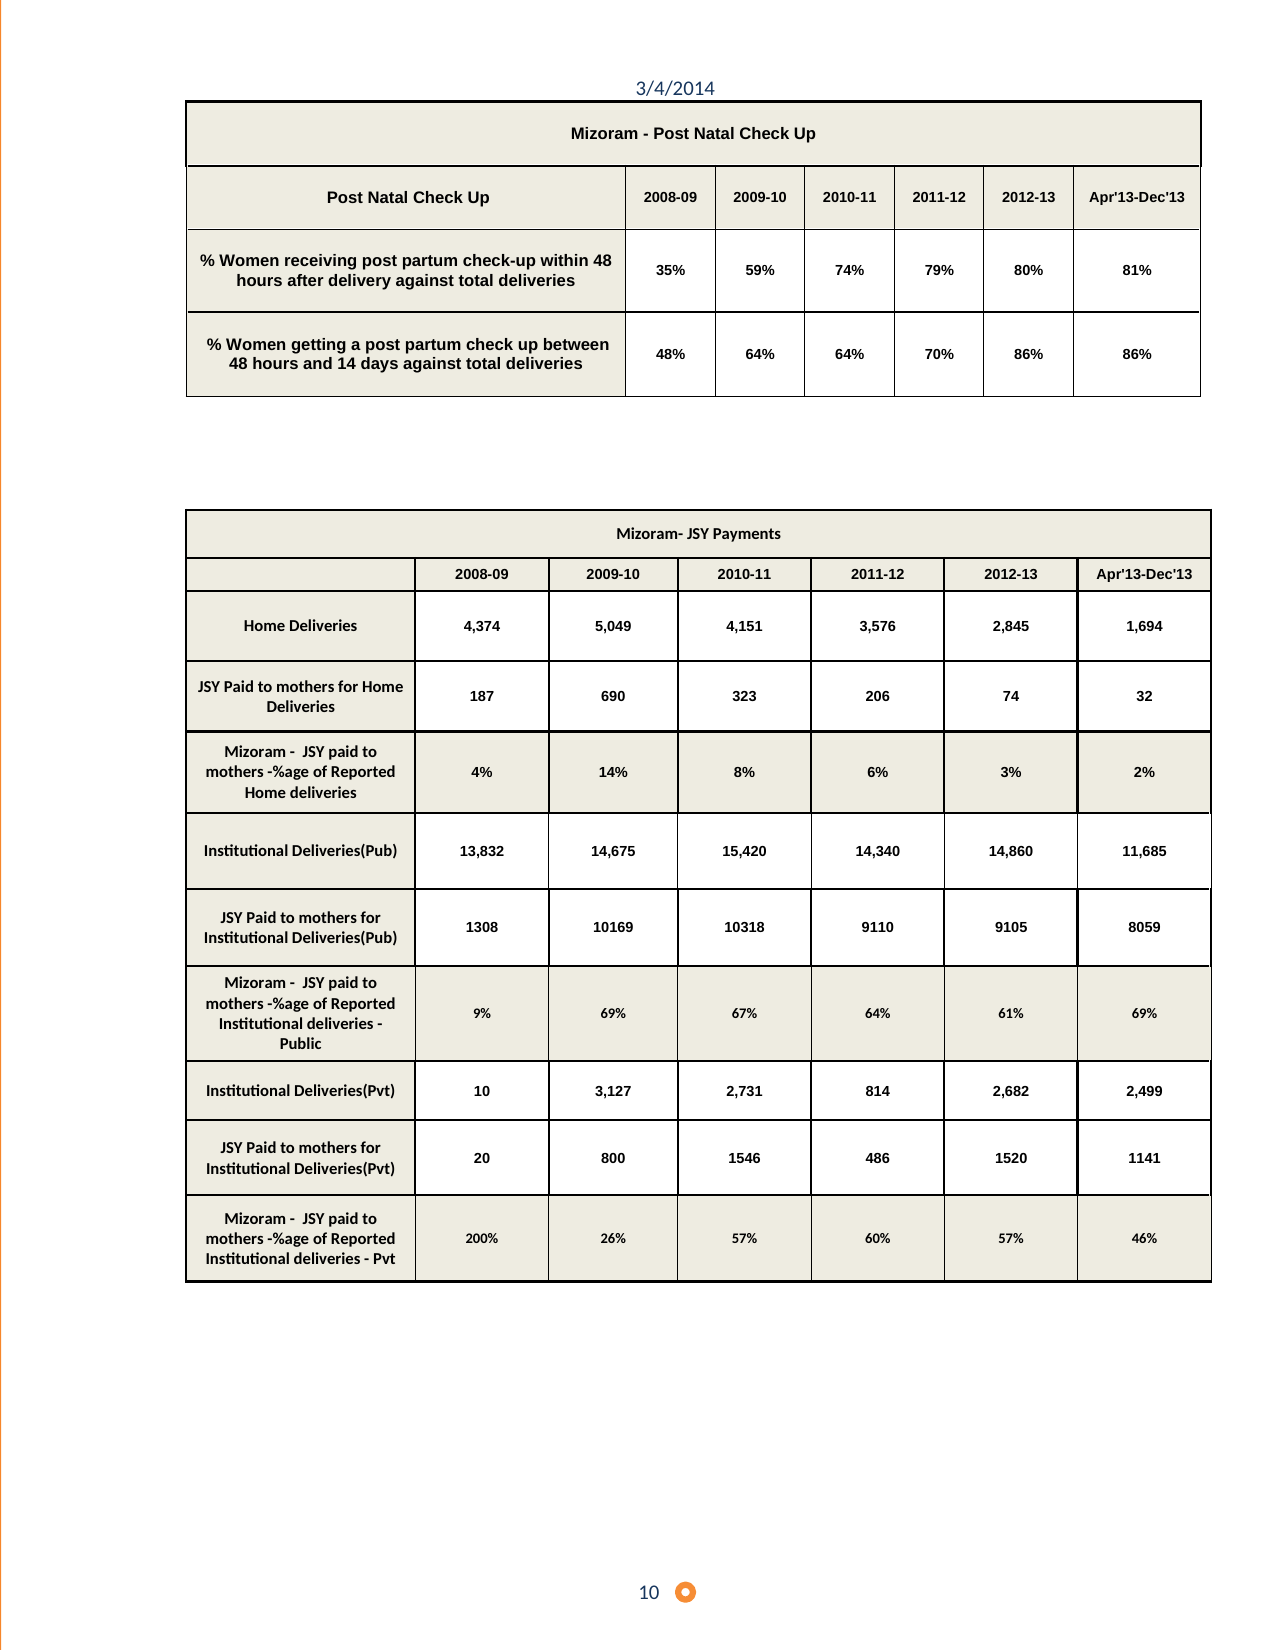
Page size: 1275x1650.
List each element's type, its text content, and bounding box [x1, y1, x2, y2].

table_cell 3,127 [550, 1062, 677, 1119]
table_cell 9% [416, 967, 548, 1060]
table_cell 1141 [1079, 1121, 1210, 1194]
table_cell JSY Paid to mothers for Home Deliveries [187, 662, 414, 730]
table_cell 1308 [416, 890, 548, 965]
table_cell 10 [416, 1062, 548, 1119]
table_cell 2,845 [945, 592, 1076, 660]
table_cell 323 [679, 662, 810, 730]
table_cell Apr'13-Dec'13 [1074, 165, 1200, 228]
table_cell Apr'13-Dec'13 [1079, 559, 1210, 590]
table_cell 3,576 [812, 592, 943, 660]
table_cell 1520 [945, 1121, 1076, 1194]
table_cell 64% [812, 967, 944, 1060]
table_cell 46% [1078, 1194, 1211, 1280]
table_cell 2012-13 [945, 559, 1076, 590]
table_header Mizoram- JSY Payments [187, 511, 1210, 557]
table_cell 14,860 [945, 814, 1077, 888]
table_cell JSY Paid to mothers for Institutional Deliveries(Pub) [187, 890, 414, 965]
table_cell 2,682 [945, 1062, 1076, 1119]
table_cell Mizoram - JSY paid to mothers -%age of Reported Institutional deliveries - Pvt [187, 1196, 415, 1280]
table_cell 20 [416, 1121, 548, 1194]
table_cell 64% [805, 313, 894, 396]
table_cell 11,685 [1078, 812, 1211, 888]
table_cell 70% [895, 313, 983, 396]
table_cell 2008-09 [416, 559, 548, 590]
table_cell 59% [716, 230, 804, 311]
table_cell 2,499 [1079, 1060, 1210, 1119]
table_cell 4% [416, 733, 548, 812]
table_cell 8059 [1079, 888, 1210, 965]
table_cell Institutional Deliveries(Pvt) [187, 1062, 414, 1119]
table_cell % Women getting a post partum check up between 48 hours and 14 days against total deliveries [187, 312, 625, 396]
table_cell % Women receiving post partum check-up within 48 hours after delivery against total deliveries [187, 230, 625, 311]
table_cell 2% [1079, 733, 1210, 812]
table_cell 2011-12 [812, 559, 943, 590]
table_cell 81% [1074, 229, 1200, 311]
table_cell 14,675 [549, 814, 677, 888]
table_cell 814 [812, 1062, 943, 1119]
table_cell 9110 [812, 890, 943, 965]
table_cell 26% [549, 1196, 677, 1280]
table_cell [187, 559, 414, 590]
table_cell Mizoram - JSY paid to mothers -%age of Reported Institutional deliveries - Public [187, 967, 415, 1060]
table_cell 800 [550, 1121, 677, 1194]
table_cell 14% [550, 733, 677, 812]
table_header Mizoram - Post Natal Check Up [187, 103, 1200, 164]
table_cell 2010-11 [679, 559, 810, 590]
table_cell 79% [895, 230, 983, 311]
table_cell 86% [984, 313, 1073, 396]
table_cell 15,420 [678, 814, 811, 888]
table_cell 2,731 [679, 1062, 810, 1119]
table_cell 67% [678, 967, 811, 1060]
table_cell 5,049 [550, 592, 677, 660]
table_cell 10318 [679, 890, 810, 965]
table_cell 80% [984, 230, 1073, 311]
table_cell 60% [812, 1196, 944, 1280]
table_cell 2011-12 [895, 167, 983, 228]
table_cell 2010-11 [805, 167, 894, 228]
table_cell 61% [945, 967, 1077, 1060]
table_cell 2012-13 [984, 167, 1073, 228]
table_cell 57% [945, 1196, 1077, 1280]
table_cell 14,340 [812, 814, 944, 888]
table_cell 6% [812, 733, 943, 812]
table_cell Institutional Deliveries(Pub) [187, 814, 414, 888]
table_cell 486 [812, 1121, 943, 1194]
table_cell 2009-10 [550, 559, 677, 590]
table_cell 1546 [679, 1121, 810, 1194]
table_cell 187 [416, 662, 548, 730]
table_cell 69% [549, 967, 677, 1060]
table_cell 86% [1074, 311, 1200, 396]
table_cell 3% [945, 733, 1076, 812]
table_cell 1,694 [1079, 592, 1210, 660]
table_cell 4,374 [416, 592, 548, 660]
table_cell 2009-10 [716, 167, 804, 228]
table_cell 200% [416, 1196, 548, 1280]
table_cell Post Natal Check Up [187, 166, 625, 228]
table_cell Home Deliveries [187, 592, 414, 660]
table_cell 10169 [550, 890, 677, 965]
table_cell 4,151 [679, 592, 810, 660]
table_cell 690 [550, 662, 677, 730]
table_cell 64% [716, 313, 804, 396]
table_cell 2008-09 [626, 167, 715, 228]
table_cell Mizoram - JSY paid to mothers -%age of Reported Home deliveries [187, 733, 414, 812]
table_cell 35% [626, 230, 715, 311]
table_cell 8% [679, 733, 810, 812]
table_cell 74 [945, 662, 1076, 730]
table_cell 206 [812, 662, 943, 730]
table_cell JSY Paid to mothers for Institutional Deliveries(Pvt) [187, 1121, 414, 1194]
table_cell 74% [805, 230, 894, 311]
table_cell 57% [678, 1196, 811, 1280]
table_cell 13,832 [416, 814, 548, 888]
table_cell 69% [1078, 965, 1211, 1060]
table_cell 48% [626, 313, 715, 396]
table_cell 9105 [945, 890, 1076, 965]
table_cell 32 [1079, 662, 1210, 730]
